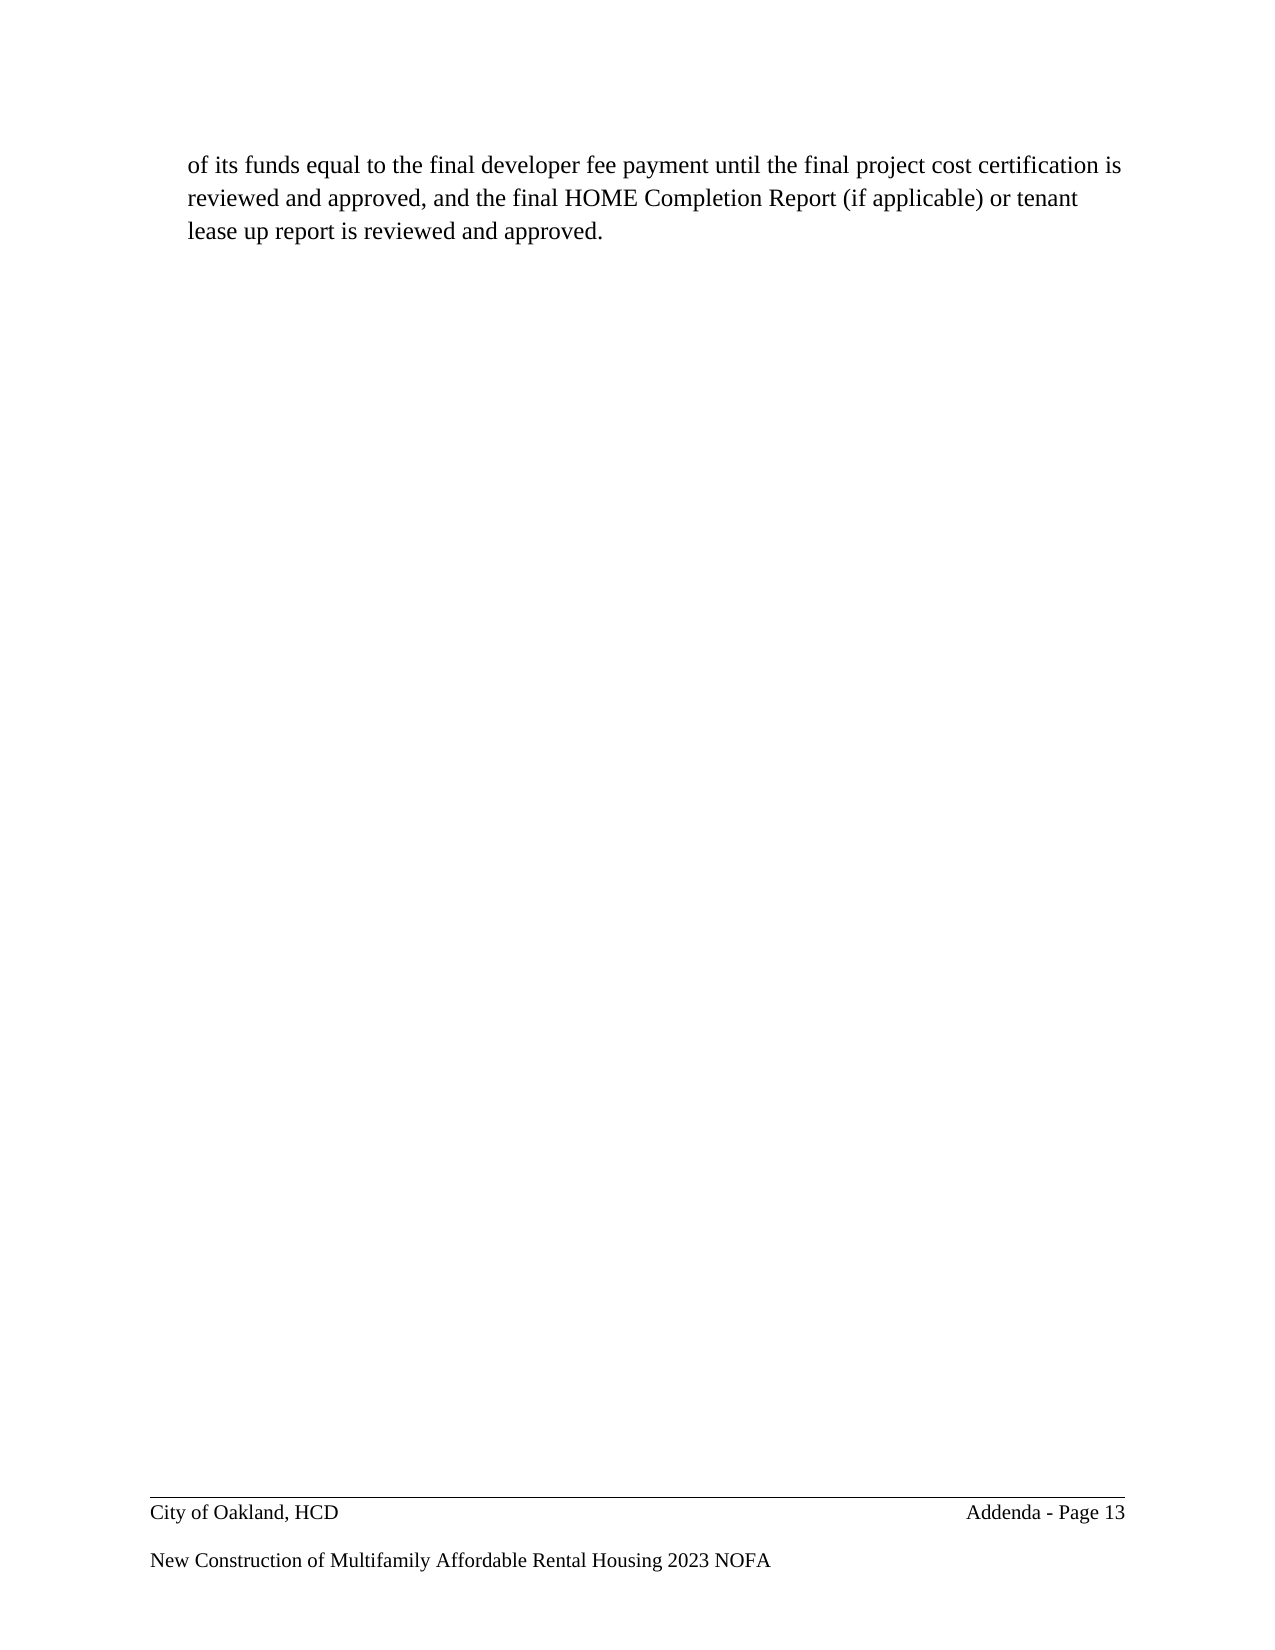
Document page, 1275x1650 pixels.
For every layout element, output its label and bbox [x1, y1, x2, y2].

text [187, 150, 1125, 245]
